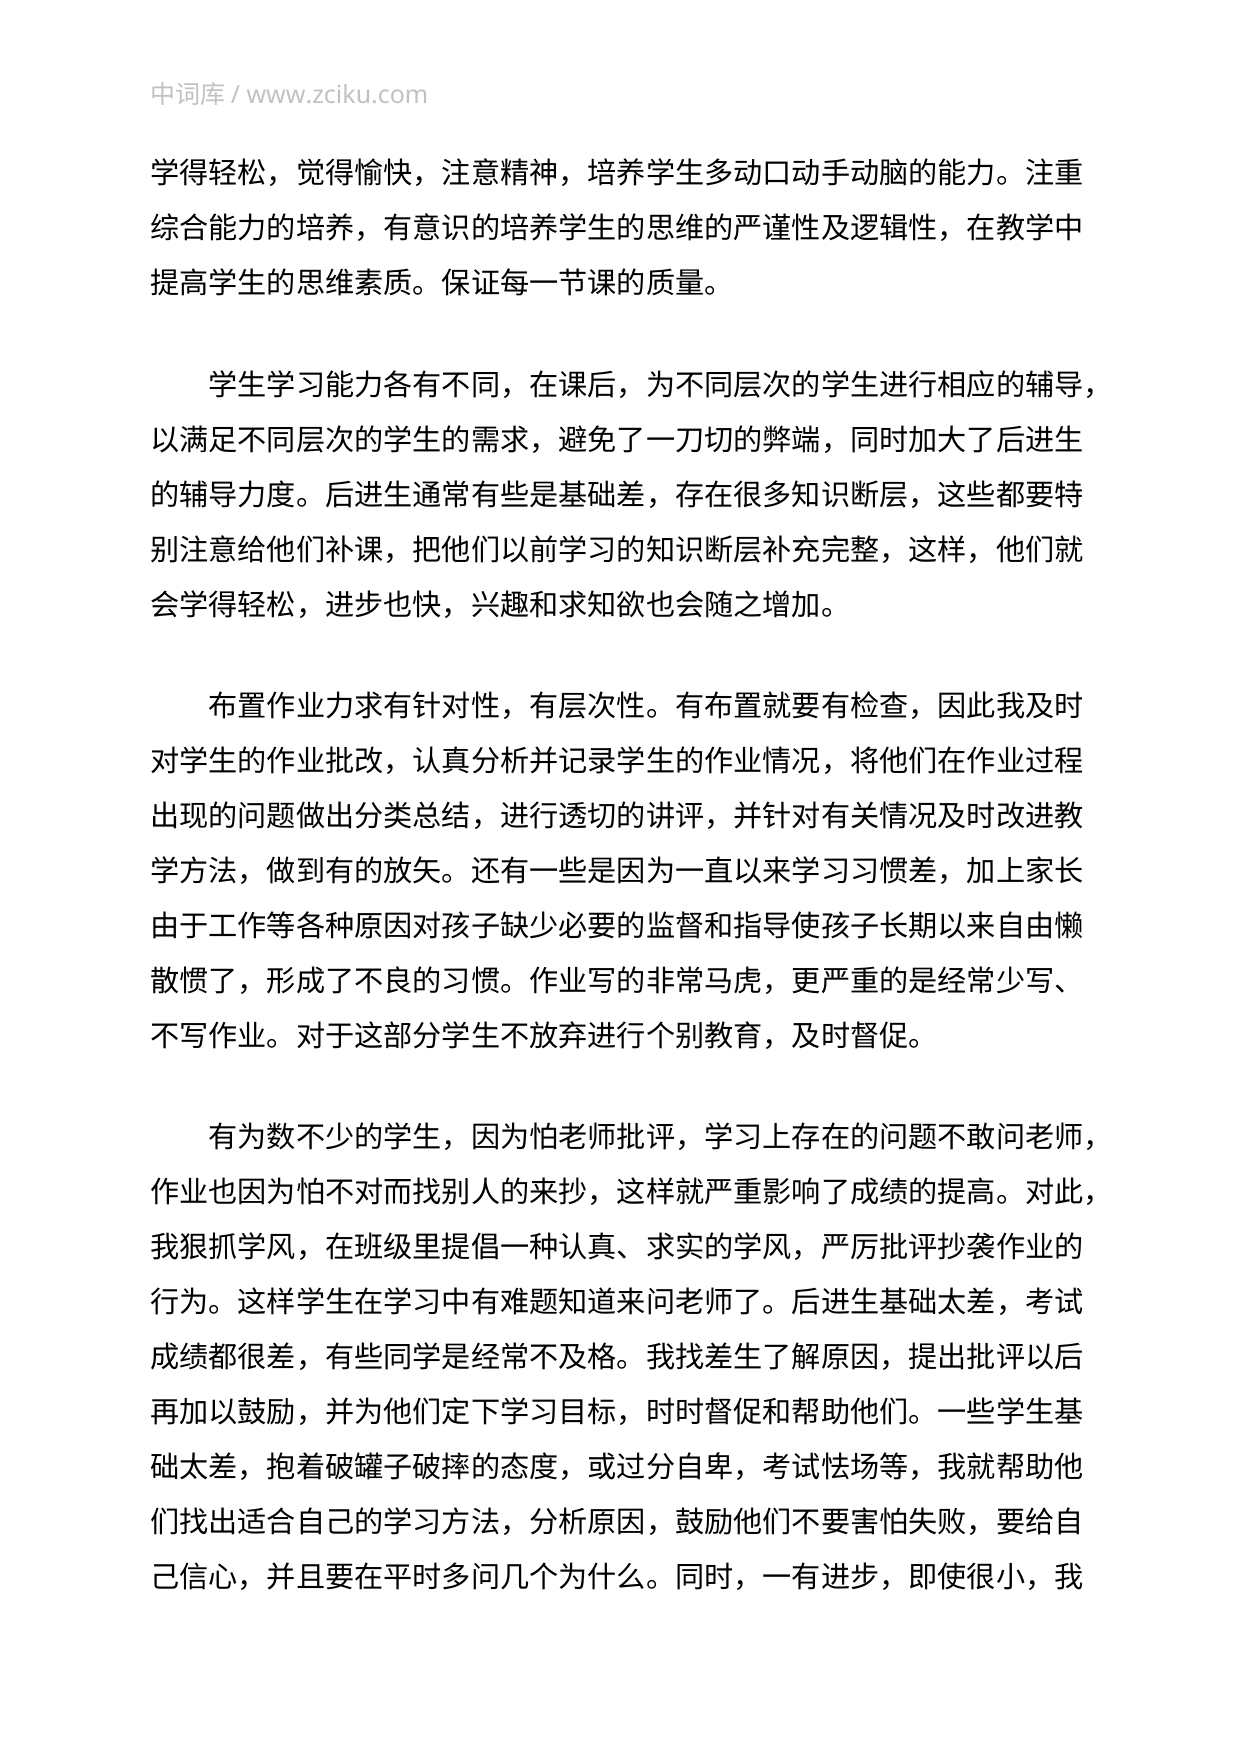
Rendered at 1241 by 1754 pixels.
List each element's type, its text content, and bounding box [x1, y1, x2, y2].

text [150, 150, 1090, 302]
text 布置作业力求有针对性，有层次性。有布置就要有检查，因此我及时对学生的作业批改，认真分析并记录学生的作业情况，将他们在作业过程出现的问题做出分类总结，进行透切的讲评，并针对有关情况及时改进教学方法，做到有的放矢。还有一些是因为一直以来学习习惯差，加上家长由于工作等各种原因对孩子缺少必要的监督和指导使孩子长期以来自由懒散惯了，形成了不良的习惯。作业写的非常马虎，更严重的是经常少写、不写作业。对于这部分学生不放弃进行个别教育，及时督促。 [150, 683, 1090, 1054]
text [150, 1114, 1090, 1596]
text 学生学习能力各有不同，在课后，为不同层次的学生进行相应的辅导，以满足不同层次的学生的需求，避免了一刀切的弊端，同时加大了后进生的辅导力度。后进生通常有些是基础差，存在很多知识断层，这些都要特别注意给他们补课，把他们以前学习的知识断层补充完整，这样，他们就会学得轻松，进步也快，兴趣和求知欲也会随之增加。 [150, 362, 1090, 623]
